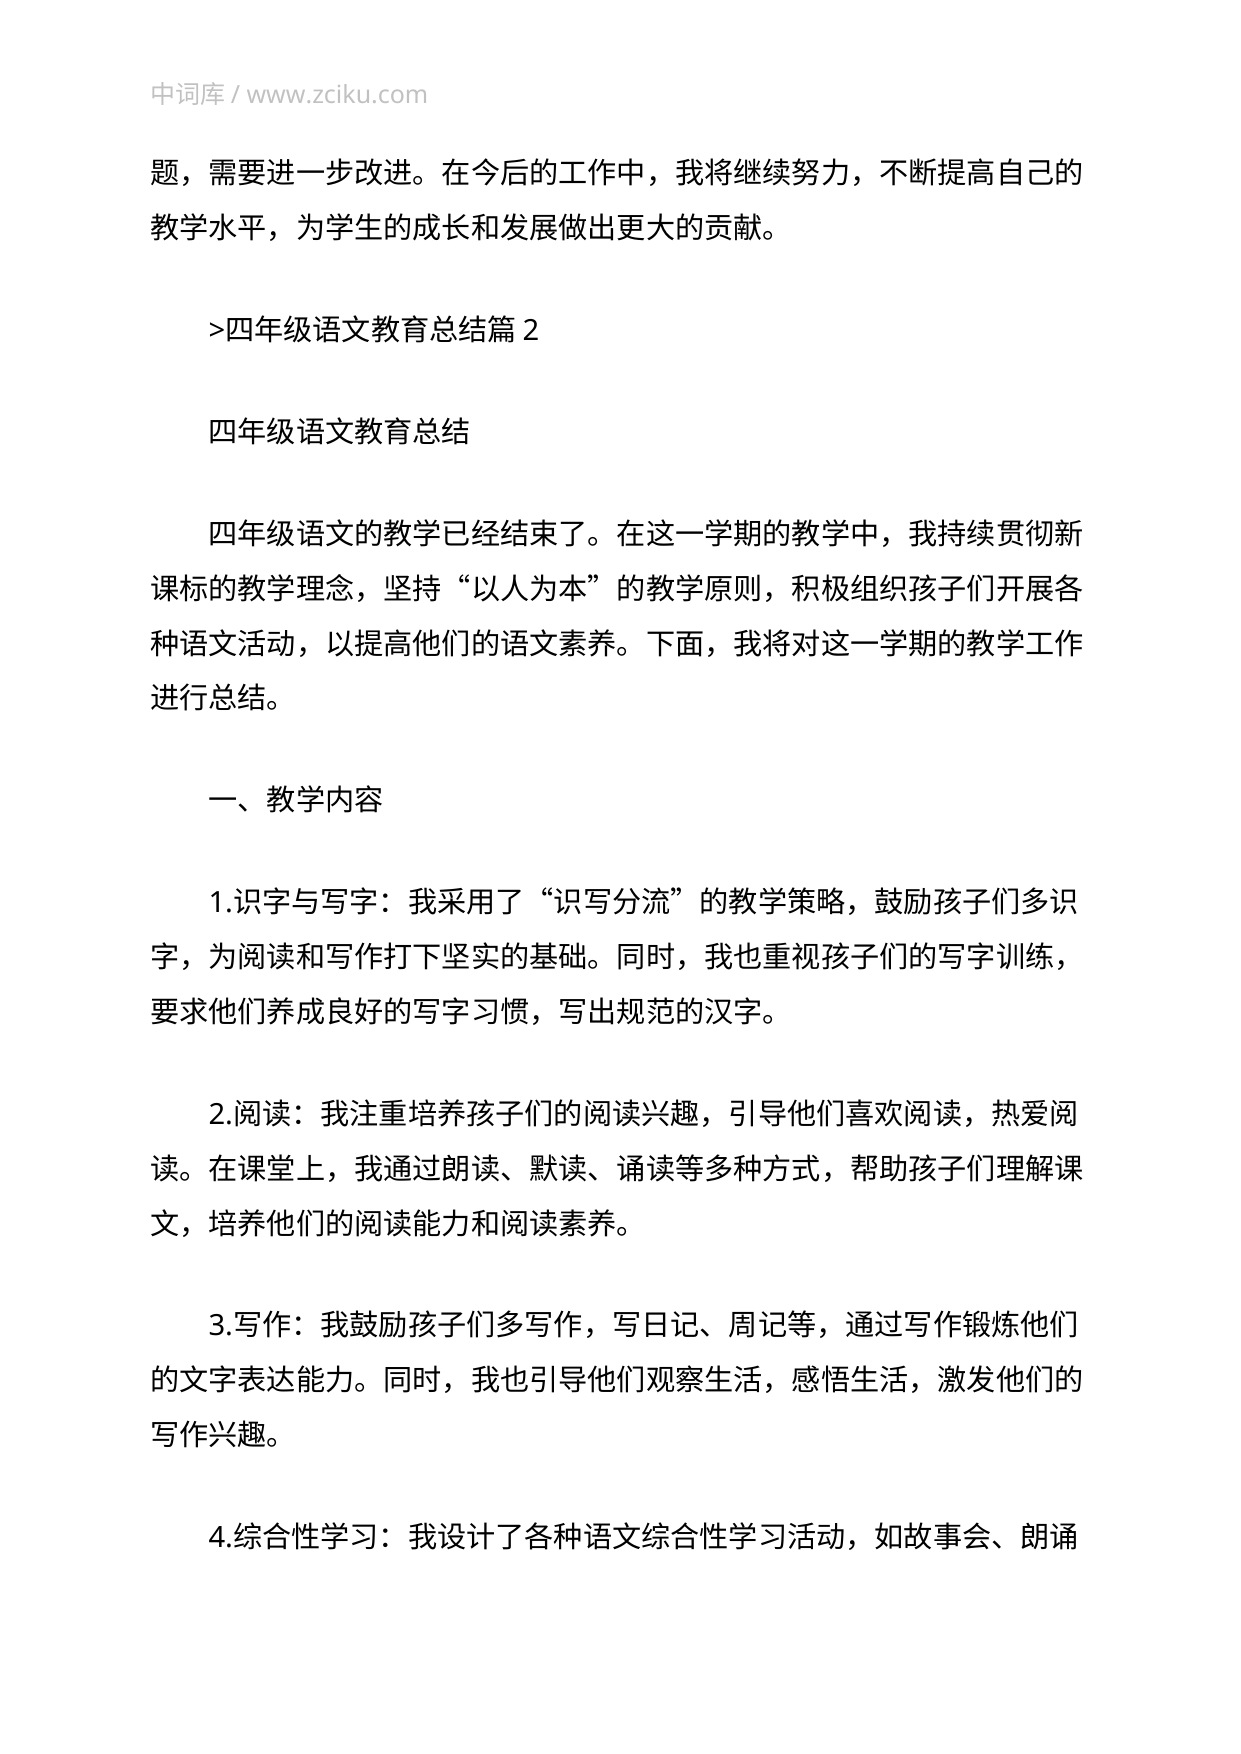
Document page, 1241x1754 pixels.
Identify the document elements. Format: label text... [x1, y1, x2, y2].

text >四年级语文教育总结篇2 [150, 307, 1090, 349]
text 四年级语文教育总结 [150, 409, 1090, 451]
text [150, 150, 1090, 247]
text 3.写作：我鼓励孩子们多写作，写日记、周记等，通过写作锻炼他们的文字表达能力。同时，我也引导他们观察生活，感悟生活，激发他们的写作兴趣。 [150, 1302, 1090, 1454]
text 2.阅读：我注重培养孩子们的阅读兴趣，引导他们喜欢阅读，热爱阅读。在课堂上，我通过朗读、默读、诵读等多种方式，帮助孩子们理解课文，培养他们的阅读能力和阅读素养。 [150, 1090, 1090, 1242]
text 1.识字与写字：我采用了“识写分流”的教学策略，鼓励孩子们多识字，为阅读和写作打下坚实的基础。同时，我也重视孩子们的写字训练，要求他们养成良好的写字习惯，写出规范的汉字。 [150, 879, 1090, 1031]
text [150, 1514, 1090, 1556]
text 四年级语文的教学已经结束了。在这一学期的教学中，我持续贯彻新课标的教学理念，坚持“以人为本”的教学原则，积极组织孩子们开展各种语文活动，以提高他们的语文素养。下面，我将对这一学期的教学工作进行总结。 [150, 510, 1090, 717]
text 一、教学内容 [150, 777, 1090, 819]
